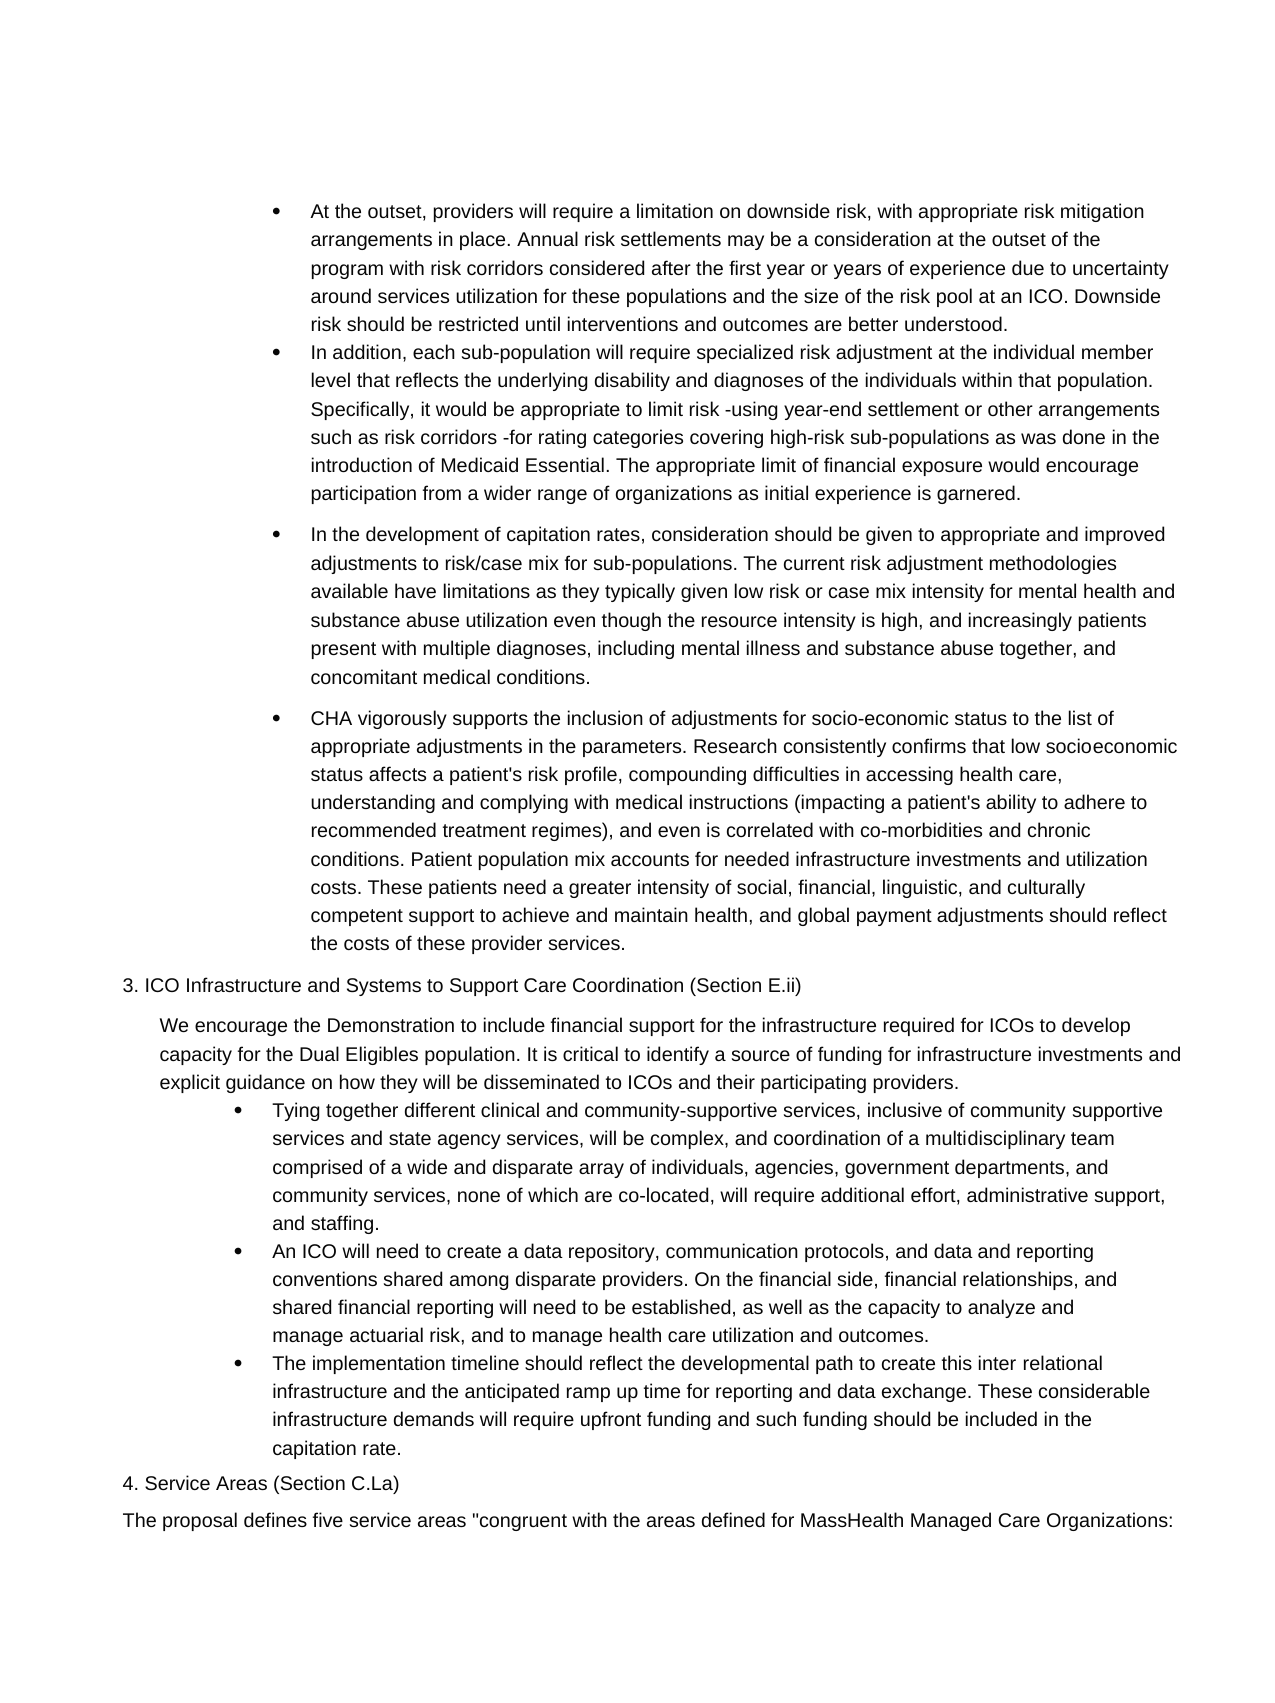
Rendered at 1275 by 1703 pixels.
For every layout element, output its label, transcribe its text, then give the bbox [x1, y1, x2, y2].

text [122, 1509, 1183, 1532]
text 3. ICO Infrastructure and Systems to Support Care Coordination (Section E.ii) [122, 968, 1183, 996]
list An ICO will need to create a data repository, communication protocols, and data and reporting conventions shared among disparate providers. On the financial side, financial relationships, and shared financial reporting will need to be established, as well as the capacity to analyze and manage actuarial risk, and to manage health care utilization and outcomes. [234, 1235, 1148, 1346]
list In addition, each sub-population will require specialized risk adjustment at the individual member level that reflects the underlying disability and diagnoses of the individuals within that population. Specifically, it would be appropriate to limit risk -using year-end settlement or other arrangements such as risk corridors -for rating categories covering high-risk sub-populations as was done in the introduction of Medicaid Essential. The appropriate limit of financial exposure would encourage participation from a wider range of organizations as initial experience is garnered. [273, 336, 1173, 505]
list Tying together different clinical and community-supportive services, inclusive of community supportive services and state agency services, will be complex, and coordination of a multidisciplinary team comprised of a wide and disparate array of individuals, agencies, government departments, and community services, none of which are co-located, will require additional effort, administrative support, and staffing. [234, 1093, 1183, 1235]
list The implementation timeline should reflect the developmental path to create this inter relational infrastructure and the anticipated ramp up time for reporting and data exchange. These considerable infrastructure demands will require upfront funding and such funding should be included in the capitation rate. [234, 1346, 1173, 1459]
text We encourage the Demonstration to include financial support for the infrastructure required for ICOs to develop capacity for the Dual Eligibles population. It is critical to identify a source of funding for infrastructure investments and explicit guidance on how they will be disseminated to ICOs and their participating providers. [159, 1009, 1183, 1093]
text 4. Service Areas (Section C.La) [122, 1472, 1183, 1495]
list In the development of capitation rates, consideration should be given to appropriate and improved adjustments to risk/case mix for sub-populations. The current risk adjustment methodologies available have limitations as they typically given low risk or case mix intensity for mental health and substance abuse utilization even though the resource intensity is high, and increasingly patients present with multiple diagnoses, including mental illness and substance abuse together, and concomitant medical conditions. [273, 518, 1183, 688]
list At the outset, providers will require a limitation on downside risk, with appropriate risk mitigation arrangements in place. Annual risk settlements may be a consideration at the outset of the program with risk corridors considered after the first year or years of experience due to uncertainty around services utilization for these populations and the size of the risk pool at an ICO. Downside risk should be restricted until interventions and outcomes are better understood. [273, 194, 1173, 336]
list CHA vigorously supports the inclusion of adjustments for socio-economic status to the list of appropriate adjustments in the parameters. Research consistently confirms that low socioeconomic status affects a patient's risk profile, compounding difficulties in accessing health care, understanding and complying with medical instructions (impacting a patient's ability to adhere to recommended treatment regimes), and even is correlated with co-morbidities and chronic conditions. Patient population mix accounts for needed infrastructure investments and utilization costs. These patients need a greater intensity of social, financial, linguistic, and culturally competent support to achieve and maintain health, and global payment adjustments should reflect the costs of these provider services. [273, 701, 1183, 955]
